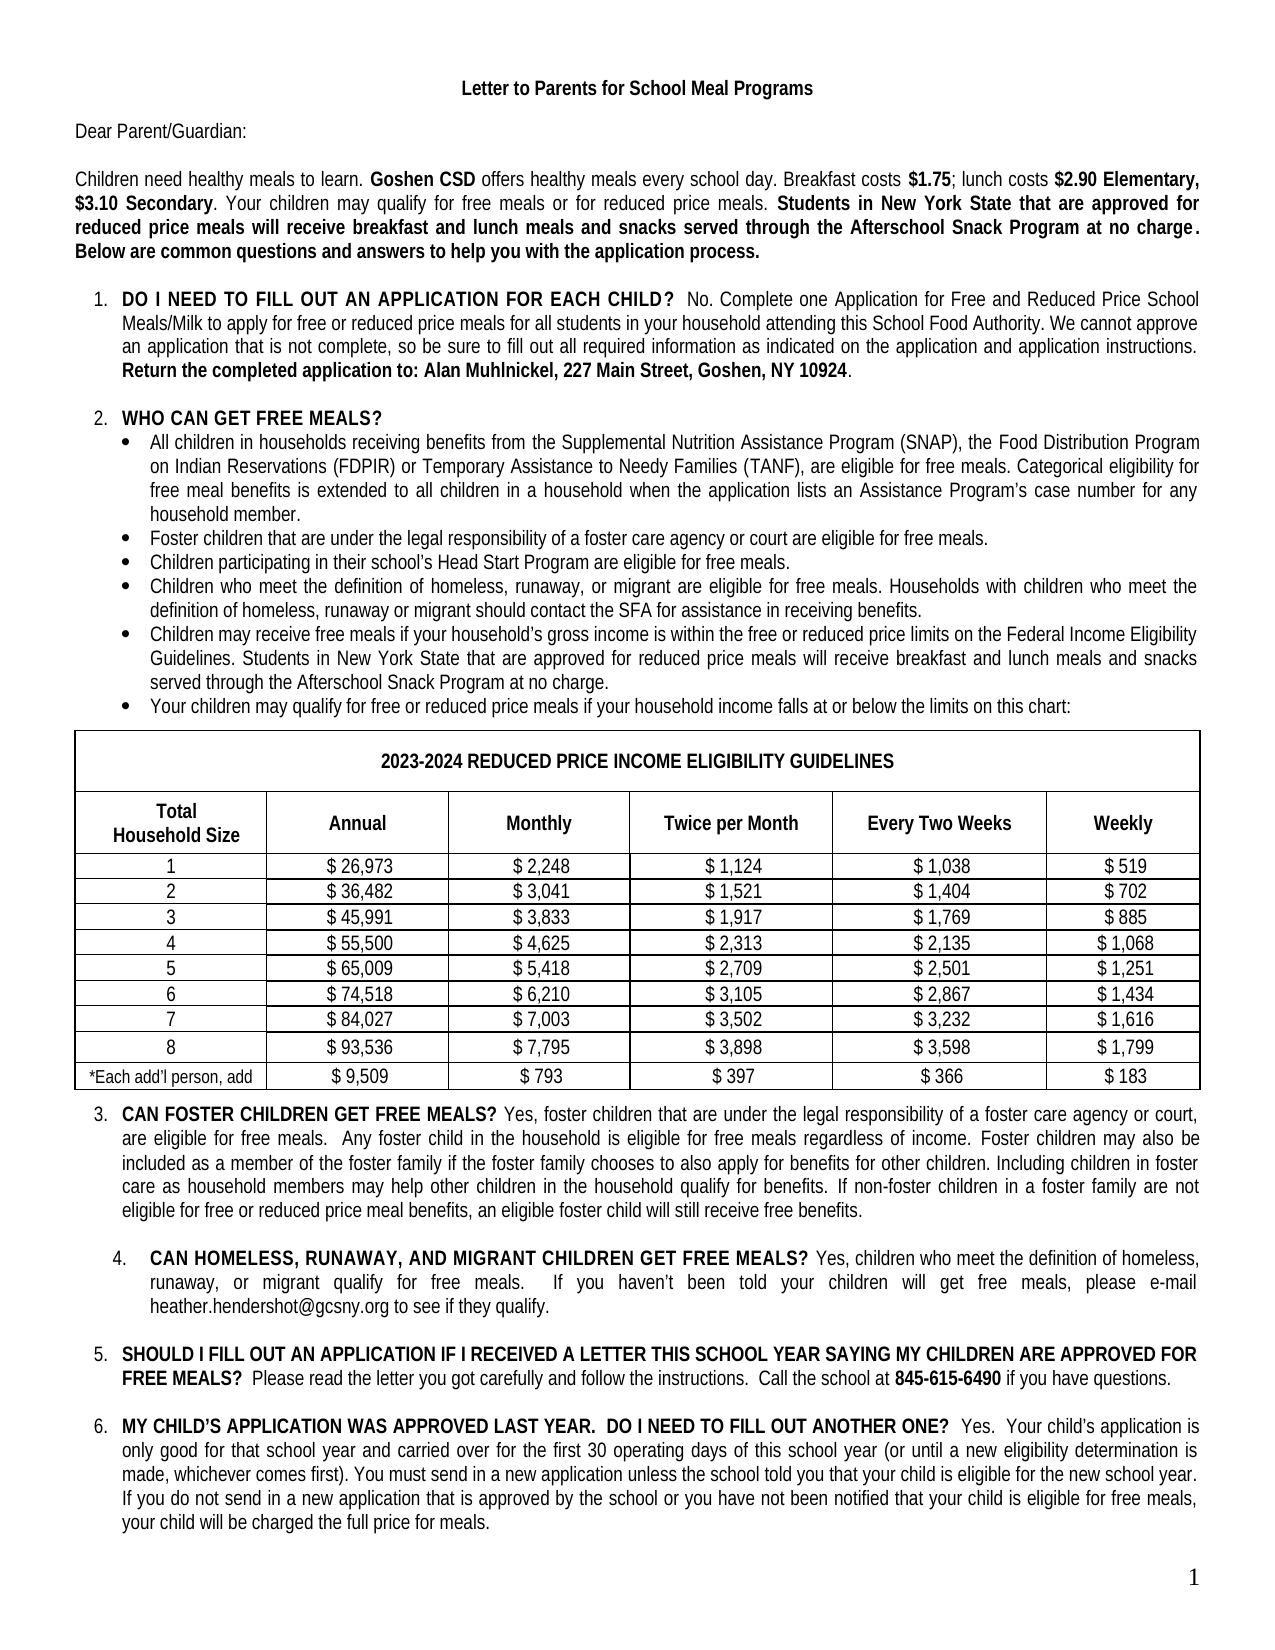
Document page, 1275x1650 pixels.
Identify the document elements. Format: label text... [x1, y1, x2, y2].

table_cell $ 1,434 [1047, 982, 1199, 1005]
table_cell 6 [76, 981, 266, 1005]
table_cell Twice per Month [630, 792, 832, 853]
table_cell $ 397 [631, 1063, 832, 1089]
table_cell $ 45,991 [267, 905, 448, 929]
table_cell $ 366 [833, 1063, 1046, 1089]
table_cell $ 1,251 [1047, 956, 1199, 980]
table_cell $ 7,795 [449, 1033, 629, 1062]
table_cell 5 [76, 955, 266, 980]
list Do I need to fill out an application for each child? No. Complete one Application for Free and Reduced Price School Meals/Milk to apply for free or reduced price meals for all students in your household attending this School Food Authority. We cannot approve an application that is not complete, so be sure to fill out all required information as indicated on the application and application instructions. Return the completed application to: Alan Muhlnickel, 227 Main Street, Goshen, NY 10924. [94, 286, 1200, 382]
table_cell $ 1,616 [1047, 1007, 1199, 1031]
table_cell $ 3,232 [833, 1007, 1046, 1031]
table_cell $ 1,799 [1047, 1033, 1199, 1062]
table_cell 1 [76, 854, 266, 878]
table_cell Monthly [449, 792, 629, 853]
table_cell $ 5,418 [449, 956, 629, 980]
table_cell $ 793 [449, 1063, 629, 1089]
table_cell Annual [267, 792, 448, 853]
table_cell $ 26,973 [267, 854, 448, 878]
table_cell $ 2,501 [833, 956, 1046, 980]
table_header 2023-2024 REDUCED PRICE INCOME ELIGIBILITY GUIDELINES [76, 731, 1199, 791]
table_cell $ 1,124 [631, 854, 832, 878]
table_cell $ 1,404 [833, 880, 1046, 903]
table_cell $ 84,027 [267, 1007, 448, 1031]
table_cell $ 3,502 [631, 1007, 832, 1031]
table_cell Every Two Weeks [833, 792, 1046, 853]
table_cell $ 93,536 [267, 1033, 448, 1062]
list Your children may qualify for free or reduced price meals if your household income falls at or below the limits on this chart: [122, 694, 1200, 718]
table_cell 4 [76, 930, 266, 954]
table_cell $ 7,003 [449, 1007, 629, 1031]
table_cell $ 74,518 [267, 982, 448, 1005]
table_cell $ 65,009 [267, 956, 448, 980]
table_cell $ 36,482 [267, 880, 448, 903]
table_cell Weekly [1047, 792, 1199, 853]
table_cell 7 [76, 1006, 266, 1031]
list Children participating in their school’s Head Start Program are eligible for free meals. [122, 550, 1200, 574]
table_cell $ 519 [1047, 854, 1199, 878]
table_cell $ 1,769 [833, 905, 1046, 929]
table_cell $ 1,521 [631, 880, 832, 903]
table_cell $ 3,105 [631, 982, 832, 1005]
text Letter to Parents for School Meal Programs [75, 76, 1200, 99]
table_cell $ 3,833 [449, 905, 629, 929]
table_cell 8 [76, 1032, 266, 1062]
table_cell 3 [76, 904, 266, 929]
table_cell $ 3,598 [833, 1033, 1046, 1062]
table_cell $ 2,709 [631, 956, 832, 980]
table_cell $ 6,210 [449, 982, 629, 1005]
table_cell $ 2,313 [631, 931, 832, 954]
list Children who meet the definition of homeless, runaway, or migrant are eligible for free meals. Households with children who meet the definition of homeless, runaway or migrant should contact the SFA for assistance in receiving benefits. [122, 574, 1200, 622]
list All children in households receiving benefits from the Supplemental Nutrition Assistance Program (SNAP), the Food Distribution Program on Indian Reservations (FDPIR) or Temporary Assistance to Needy Families (TANF), are eligible for free meals. Categorical eligibility for free meal benefits is extended to all children in a household when the application lists an Assistance Program’s case number for any household member. [122, 430, 1200, 526]
table_cell $ 702 [1047, 880, 1199, 903]
text Dear Parent/Guardian: [75, 119, 1200, 143]
table_cell $ 1,038 [833, 854, 1046, 878]
table_cell $ 2,248 [449, 854, 629, 878]
list Can homeless, runaway, and migrant children get free meals? Yes, children who meet the definition of homeless, runaway, or migrant qualify for free meals. If you haven’t been told your children will get free meals, please e-mail heather.hendershot@gcsny.org to see if they qualify. [112, 1246, 1200, 1318]
table_cell $ 2,867 [833, 982, 1046, 1005]
table_cell 2 [76, 879, 266, 903]
list Who can get free meals? [94, 406, 1200, 430]
table_cell $ 4,625 [449, 931, 629, 954]
table_cell $ 9,509 [267, 1063, 448, 1089]
table_cell Total Household Size [76, 792, 266, 853]
table_cell $ 55,500 [267, 931, 448, 954]
list MY CHILD’S APPLICATION WAS APPROVED LAST YEAR. DO I NEED TO FILL OUT ANOTHER ONE? Yes. Your child’s application is only good for that school year and carried over for the first 30 operating days of this school year (or until a new eligibility determination is made, whichever comes first). You must send in a new application unless the school told you that your child is eligible for the new school year. If you do not send in a new application that is approved by the school or you have not been notified that your child is eligible for free meals, your child will be charged the full price for meals. [94, 1414, 1200, 1534]
table_cell *Each add’l person, add [76, 1063, 266, 1089]
table_cell $ 183 [1047, 1063, 1199, 1089]
table_cell $ 1,068 [1047, 931, 1199, 954]
list CAN FOSTER CHILDREN GET FREE MEALS? Yes, foster children that are under the legal responsibility of a foster care agency or court, are eligible for free meals. Any foster child in the household is eligible for free meals regardless of income. Foster children may also be included as a member of the foster family if the foster family chooses to also apply for benefits for other children. Including children in foster care as household members may help other children in the household qualify for benefits. If non-foster children in a foster family are not eligible for free or reduced price meal benefits, an eligible foster child will still receive free benefits. [94, 1102, 1200, 1222]
table_cell $ 3,898 [631, 1033, 832, 1062]
table_cell $ 3,041 [449, 880, 629, 903]
list Children may receive free meals if your household’s gross income is within the free or reduced price limits on the Federal Income Eligibility Guidelines. Students in New York State that are approved for reduced price meals will receive breakfast and lunch meals and snacks served through the Afterschool Snack Program at no charge. [122, 622, 1200, 694]
text Children need healthy meals to learn. Goshen CSD offers healthy meals every school day. Breakfast costs $1.75; lunch costs $2.90 Elementary, $3.10 Secondary. Your children may qualify for free meals or for reduced price meals. Students in New York State that are approved for reduced price meals will receive breakfast and lunch meals and snacks served through the Afterschool Snack Program at no charge. Below are common questions and answers to help you with the application process. [75, 167, 1200, 262]
list Foster children that are under the legal responsibility of a foster care agency or court are eligible for free meals. [122, 526, 1200, 550]
table_cell $ 885 [1047, 905, 1199, 929]
table_cell $ 1,917 [631, 905, 832, 929]
table_cell $ 2,135 [833, 931, 1046, 954]
list SHOULD I FILL OUT AN APPLICATION IF I RECEIVED A LETTER THIS SCHOOL YEAR SAYING MY CHILDREN ARE APPROVED FOR FREE MEALS? Please read the letter you got carefully and follow the instructions. Call the school at 845-615-6490 if you have questions. [94, 1342, 1200, 1390]
